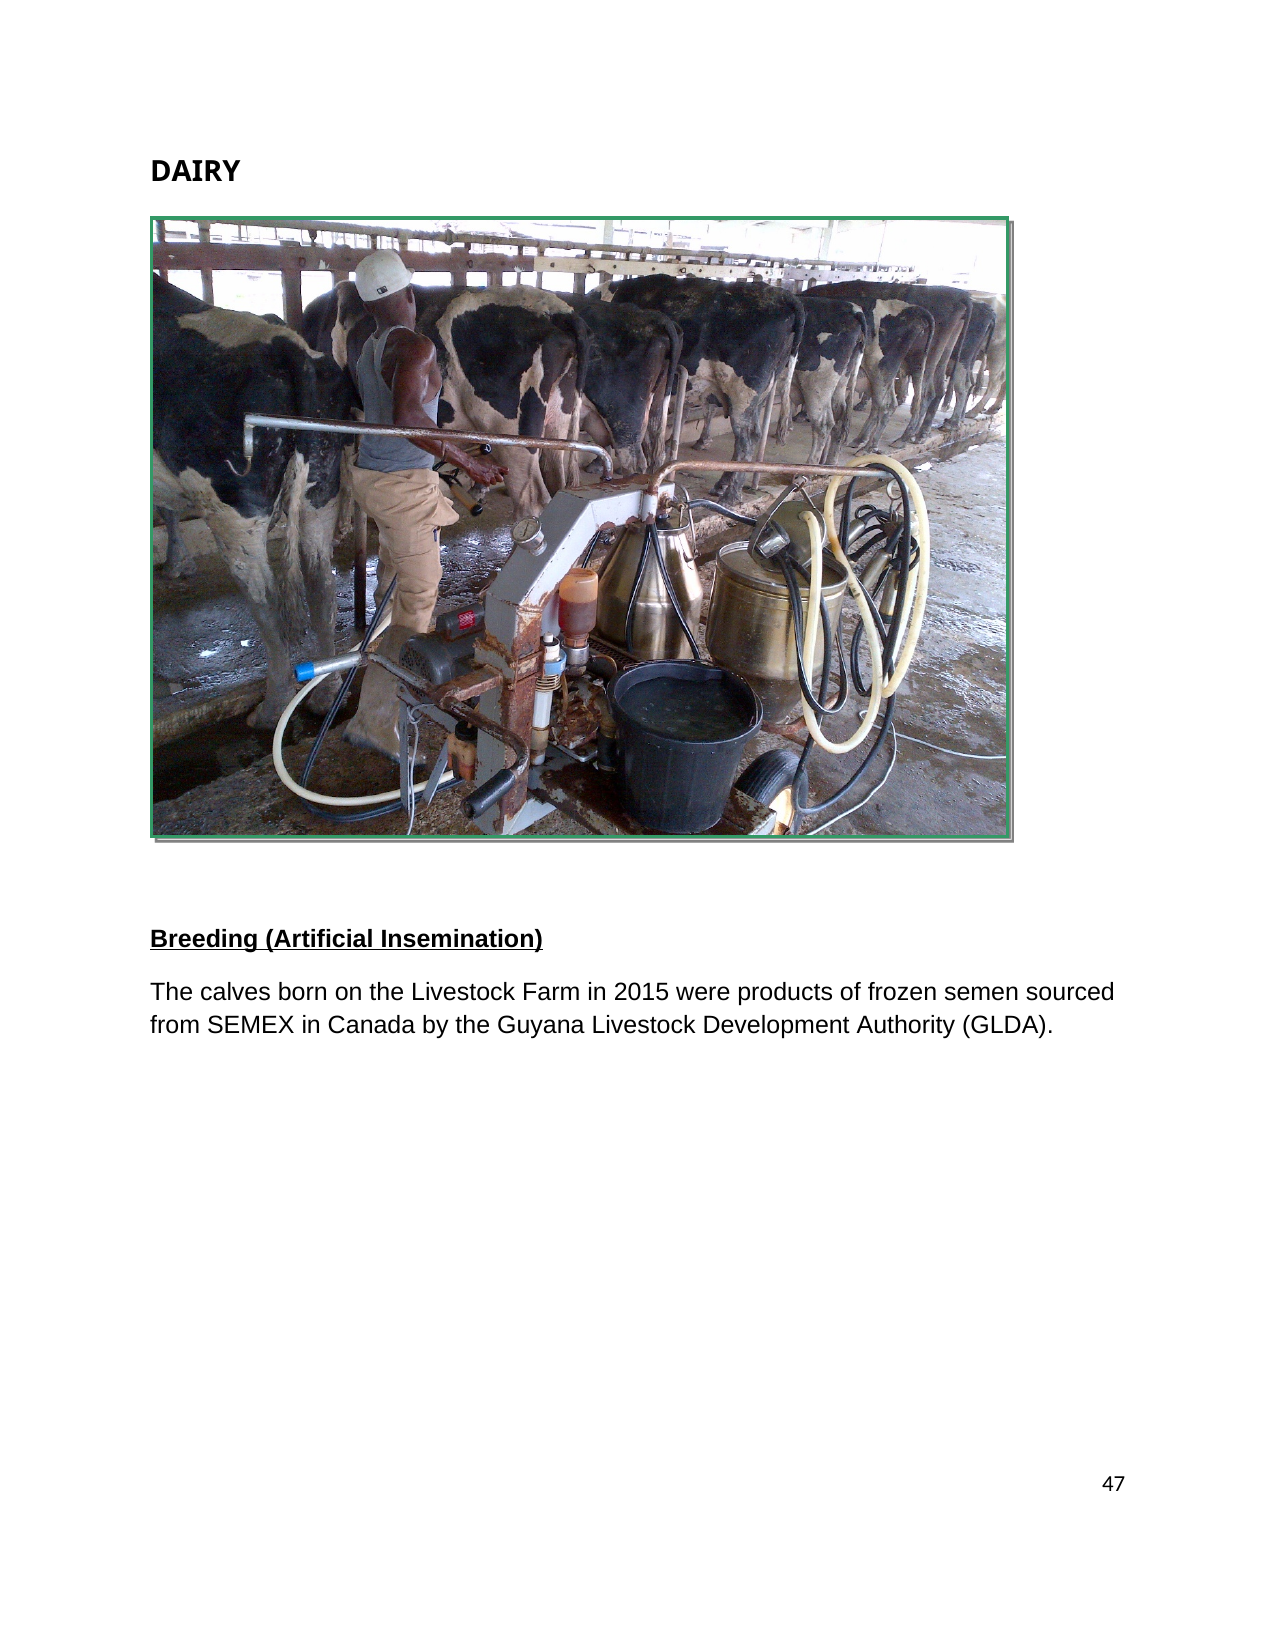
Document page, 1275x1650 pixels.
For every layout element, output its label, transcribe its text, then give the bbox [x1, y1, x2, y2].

text Breeding (Artificial Insemination) [150, 923, 1125, 952]
text The calves born on the Livestock Farm in 2015 were products of frozen semen sourced from SEMEX in Canada by the Guyana Livestock Development Authority (GLDA). [150, 977, 1125, 1039]
picture [153, 220, 1006, 835]
text DAIRY [150, 150, 1125, 190]
